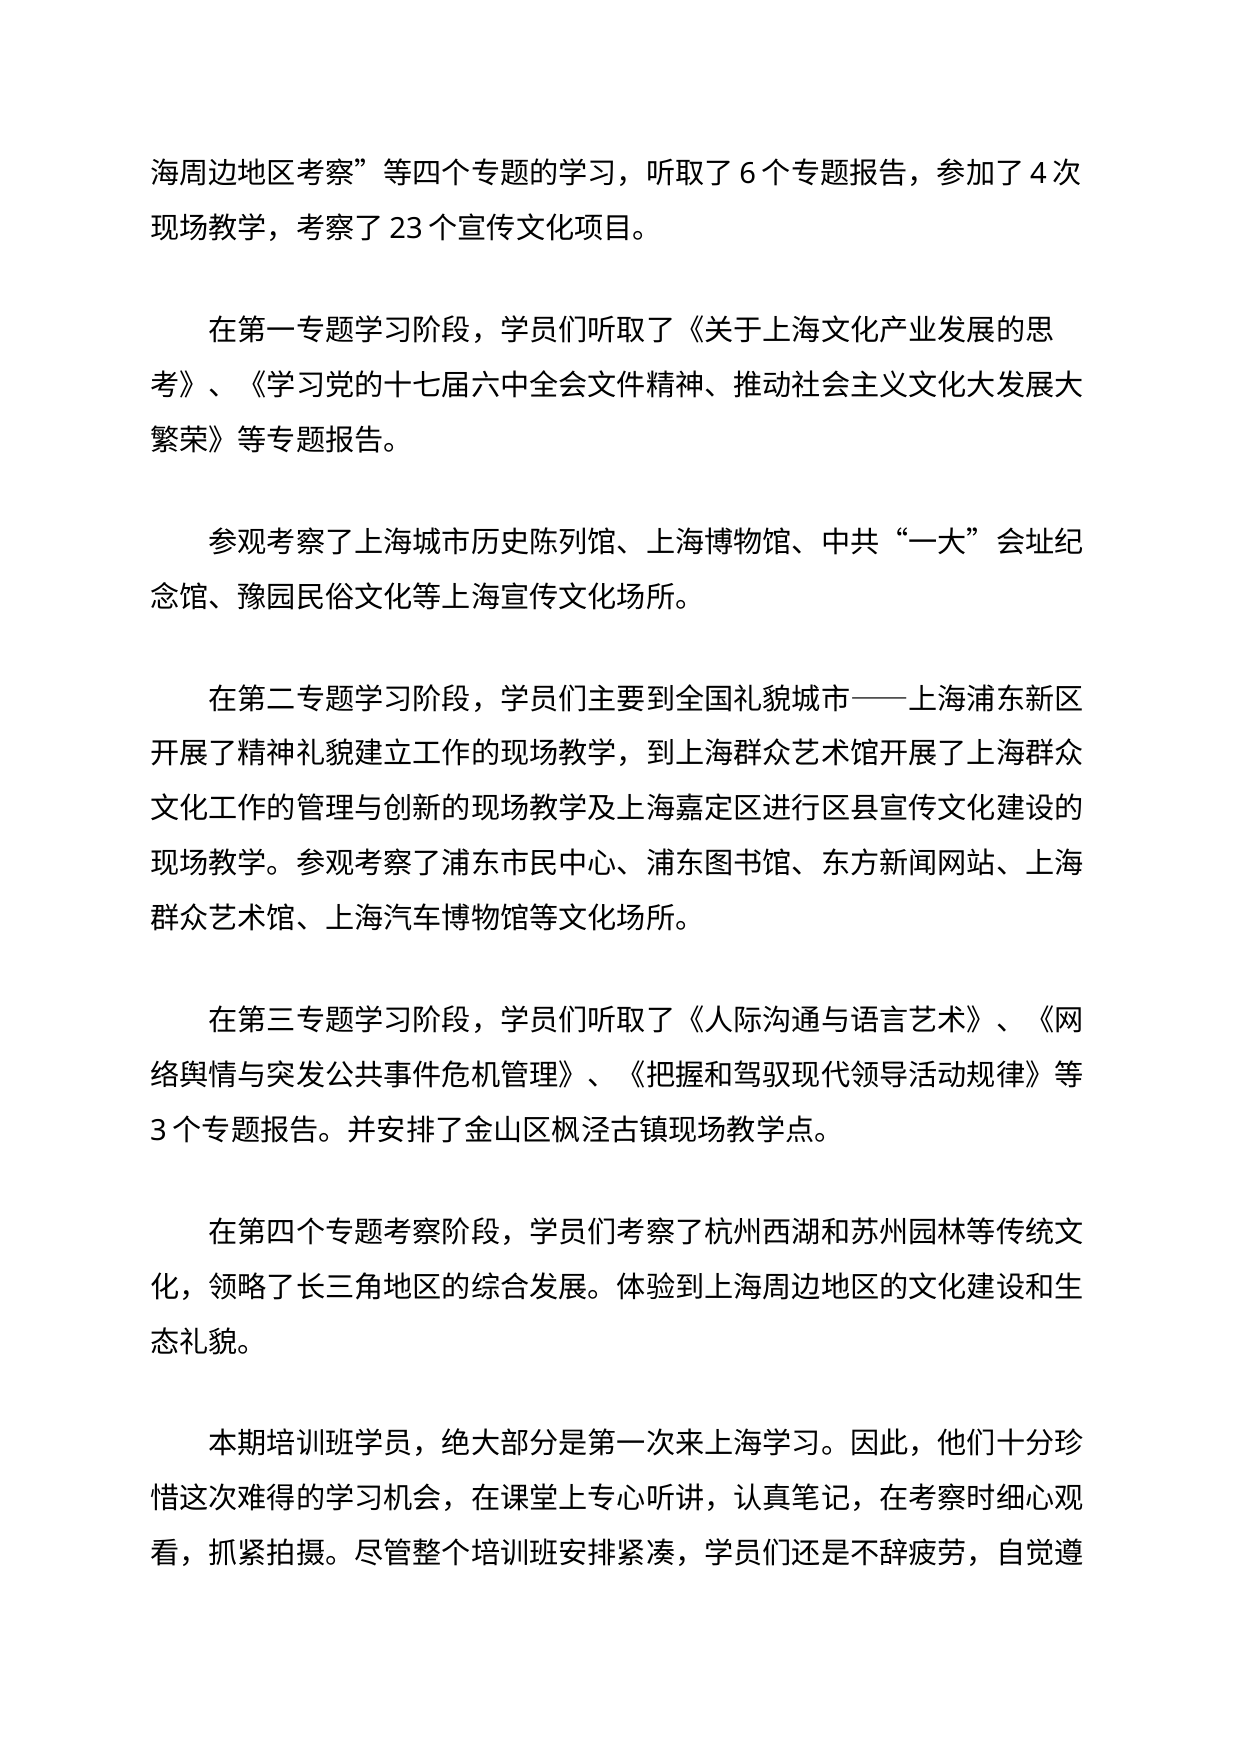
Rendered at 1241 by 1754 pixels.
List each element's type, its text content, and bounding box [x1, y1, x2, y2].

text 在第一专题学习阶段，学员们听取了《关于上海文化产业发展的思考》、《学习党的十七届六中全会文件精神、推动社会主义文化大发展大繁荣》等专题报告。 [150, 307, 1090, 459]
text 参观考察了上海城市历史陈列馆、上海博物馆、中共“一大”会址纪念馆、豫园民俗文化等上海宣传文化场所。 [150, 518, 1090, 616]
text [150, 1420, 1090, 1572]
text 在第三专题学习阶段，学员们听取了《人际沟通与语言艺术》、《网络舆情与突发公共事件危机管理》、《把握和驾驭现代领导活动规律》等3个专题报告。并安排了金山区枫泾古镇现场教学点。 [150, 997, 1090, 1149]
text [150, 150, 1090, 247]
text 在第四个专题考察阶段，学员们考察了杭州西湖和苏州园林等传统文化，领略了长三角地区的综合发展。体验到上海周边地区的文化建设和生态礼貌。 [150, 1208, 1090, 1360]
text 在第二专题学习阶段，学员们主要到全国礼貌城市——上海浦东新区开展了精神礼貌建立工作的现场教学，到上海群众艺术馆开展了上海群众文化工作的管理与创新的现场教学及上海嘉定区进行区县宣传文化建设的现场教学。参观考察了浦东市民中心、浦东图书馆、东方新闻网站、上海群众艺术馆、上海汽车博物馆等文化场所。 [150, 675, 1090, 937]
